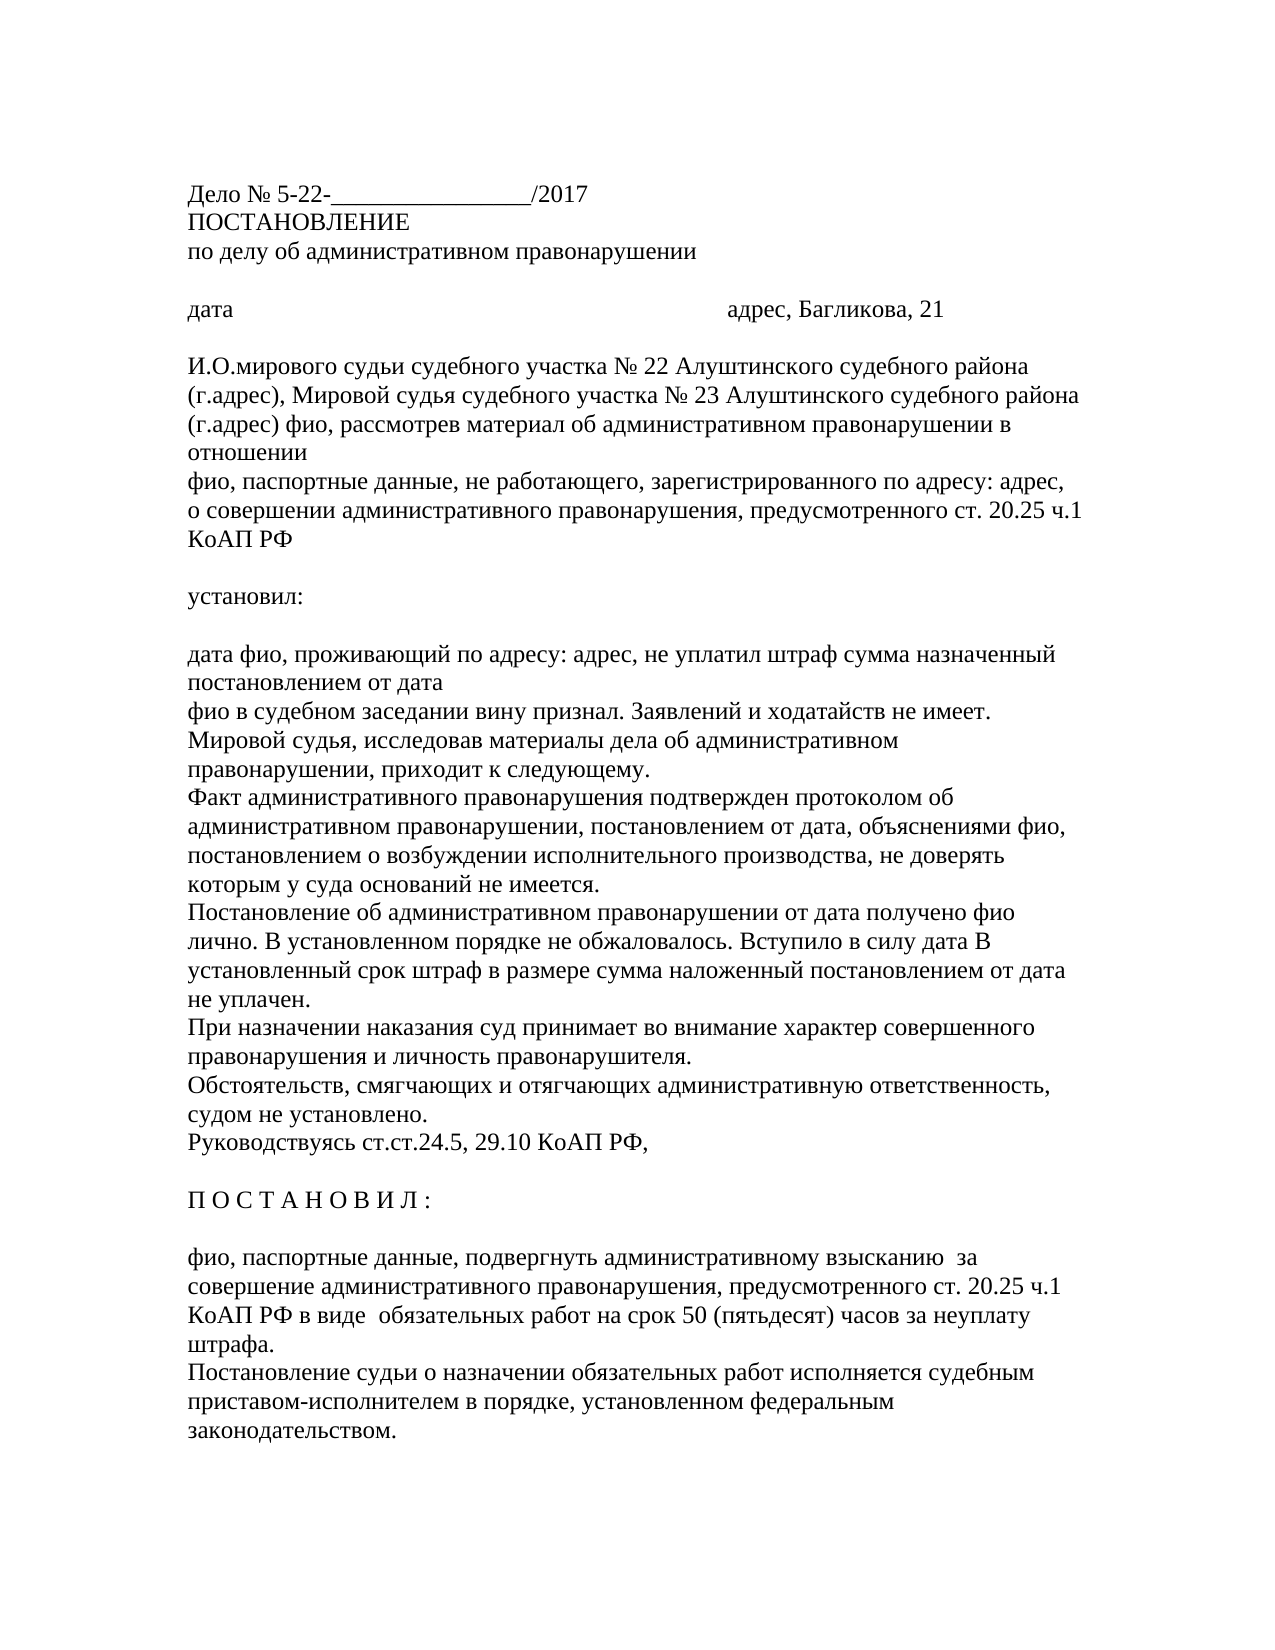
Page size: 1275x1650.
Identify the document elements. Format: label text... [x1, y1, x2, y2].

text по делу об административном правонарушении [187, 236, 1087, 265]
text Постановление судьи о назначении обязательных работ исполняется судебным приставом-исполнителем в порядке, установленном федеральным законодательством. [187, 1357, 1087, 1444]
text При назначении наказания суд принимает во внимание характер совершенного правонарушения и личность правонарушителя. [187, 1012, 1087, 1070]
text Руководствуясь ст.ст.24.5, 29.10 КоАП РФ, [187, 1127, 1087, 1156]
text дата фио, проживающий по адресу: адрес, не уплатил штраф сумма назначенный постановлением от дата [187, 639, 1087, 696]
text Постановление об административном правонарушении от дата получено фио лично. В установленном порядке не обжаловалось. Вступило в силу дата В установленный срок штраф в размере сумма наложенный постановлением от дата не уплачен. [187, 897, 1087, 1012]
text Мировой судья, исследовав материалы дела об административном правонарушении, приходит к следующему. [187, 725, 1087, 782]
text дата адрес, Багликова, 21 [187, 294, 1087, 322]
text Факт административного правонарушения подтвержден протоколом об административном правонарушении, постановлением от дата, объяснениями фио, постановлением о возбуждении исполнительного производства, не доверять которым у суда оснований не имеется. [187, 782, 1087, 897]
text фио, паспортные данные, не работающего, зарегистрированного по адресу: адрес, [187, 466, 1087, 495]
text о совершении административного правонарушения, предусмотренного ст. 20.25 ч.1 КоАП РФ [187, 495, 1087, 552]
text П О С Т А Н О В И Л : [187, 1185, 1087, 1214]
text установил: [187, 581, 1087, 610]
text фио в судебном заседании вину признал. Заявлений и ходатайств не имеет. [187, 696, 1087, 725]
text ПОСТАНОВЛЕНИЕ [187, 207, 1087, 236]
text фио, паспортные данные, подвергнуть административному взысканию за совершение административного правонарушения, предусмотренного ст. 20.25 ч.1 КоАП РФ в виде обязательных работ на срок 50 (пятьдесят) часов за неуплату штрафа. [187, 1242, 1087, 1357]
text Обстоятельств, смягчающих и отягчающих административную ответственность, судом не установлено. [187, 1070, 1087, 1127]
text Дело № 5-22-________________/2017 [187, 179, 1087, 207]
text И.О.мирового судьи судебного участка № 22 Алуштинского судебного района (г.адрес), Мировой судья судебного участка № 23 Алуштинского судебного района (г.адрес) фио, рассмотрев материал об административном правонарушении в отношении [187, 351, 1087, 466]
